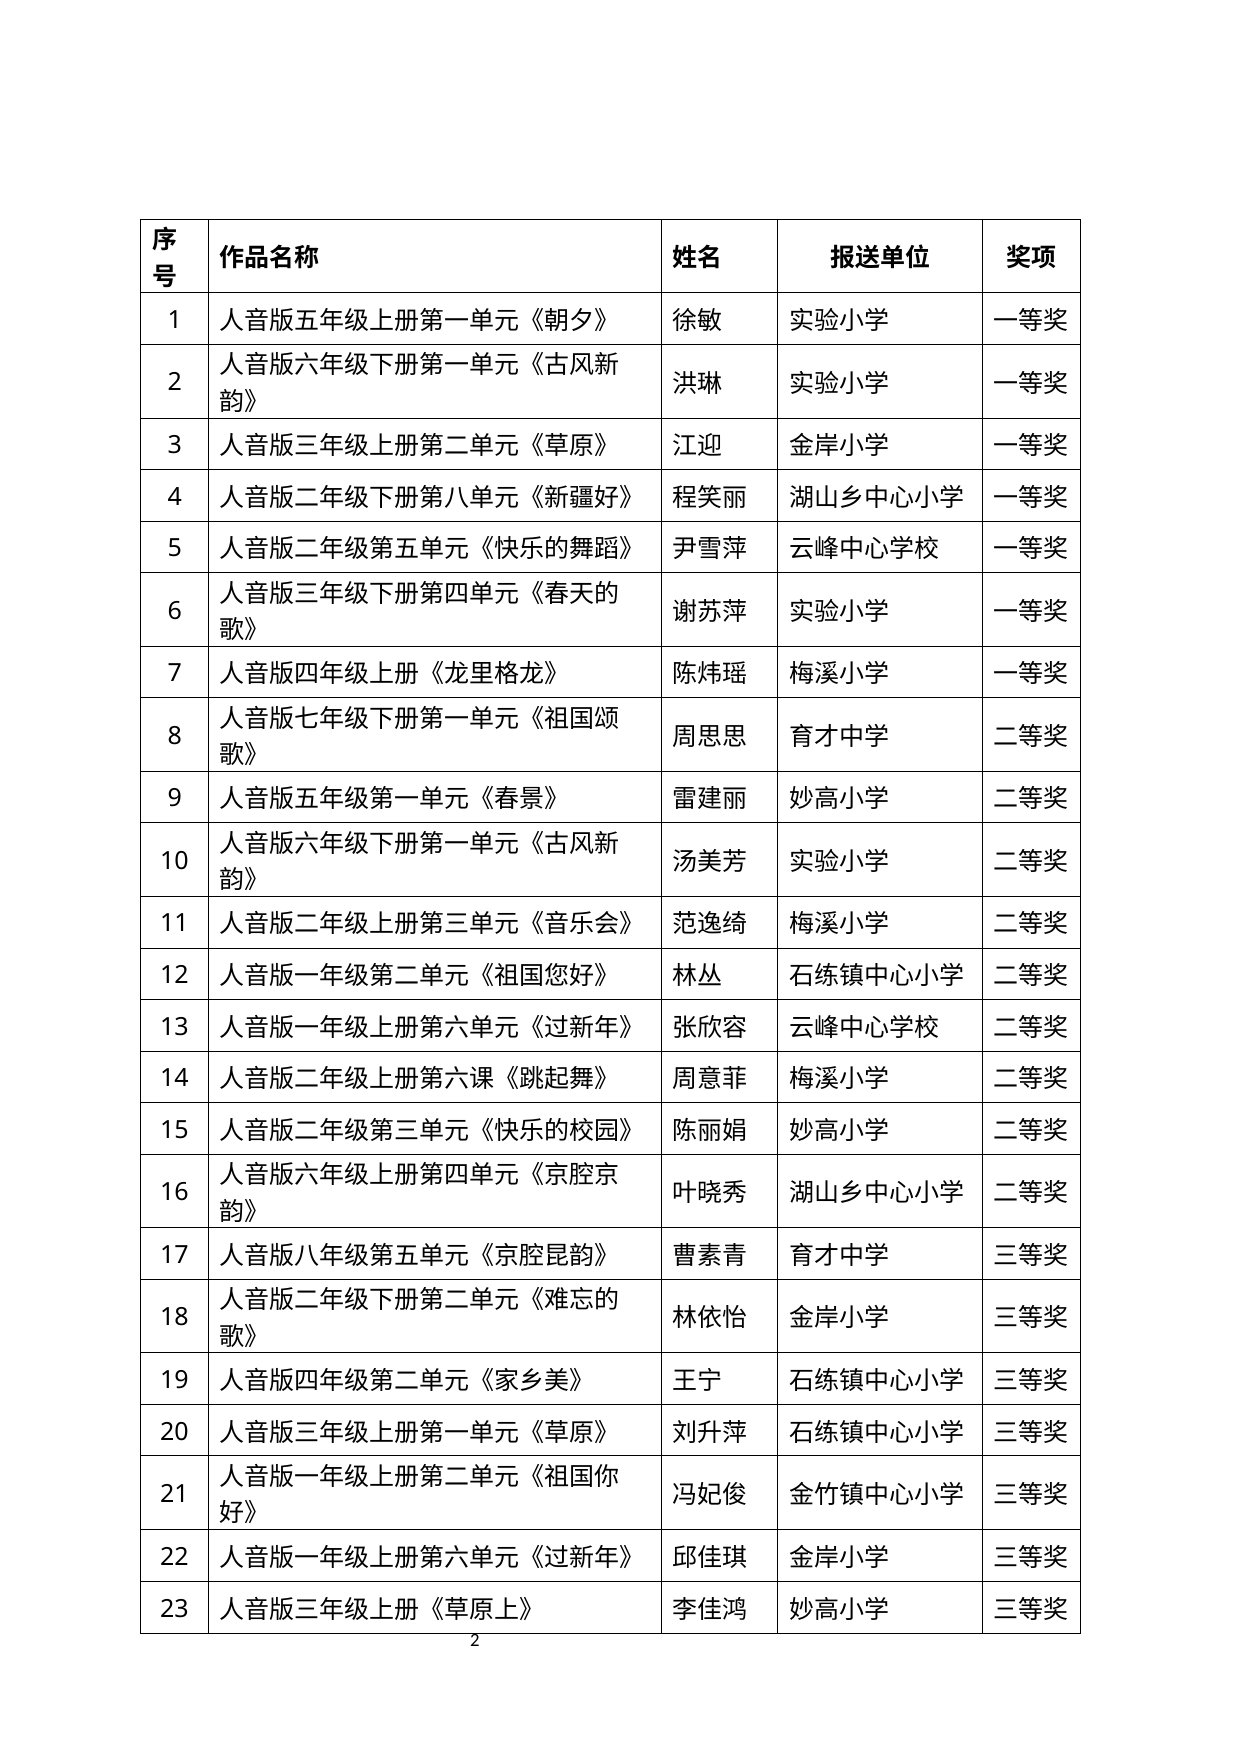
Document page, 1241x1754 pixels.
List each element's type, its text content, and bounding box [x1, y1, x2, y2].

table_cell 人音版一年级上册第六单元《过新年》 [209, 1530, 661, 1581]
table_cell 二等奖 [983, 1000, 1080, 1051]
table_cell 9 [141, 772, 208, 822]
table_cell 23 [141, 1582, 208, 1633]
table_cell 三等奖 [983, 1582, 1080, 1633]
table_cell 张欣容 [662, 1000, 777, 1051]
table_header 作品名称 [209, 220, 661, 292]
table_cell 三等奖 [983, 1456, 1080, 1529]
table_cell 人音版六年级上册第四单元《京腔京韵》 [209, 1155, 661, 1227]
table_cell 陈炜瑶 [662, 647, 777, 697]
table_cell 15 [141, 1103, 208, 1154]
table_cell 人音版一年级第二单元《祖国您好》 [209, 949, 661, 999]
table_cell 二等奖 [983, 949, 1080, 999]
table_cell 人音版四年级第二单元《家乡美》 [209, 1353, 661, 1404]
table_cell 三等奖 [983, 1280, 1080, 1352]
table_cell 梅溪小学 [778, 647, 982, 697]
table_cell 二等奖 [983, 1155, 1080, 1227]
table_cell 尹雪萍 [662, 522, 777, 572]
table_cell 22 [141, 1530, 208, 1581]
table_cell 人音版二年级上册第六课《跳起舞》 [209, 1052, 661, 1102]
table_cell 二等奖 [983, 897, 1080, 947]
table_cell 人音版二年级上册第三单元《音乐会》 [209, 897, 661, 947]
table_cell 周思思 [662, 698, 777, 771]
table_cell 实验小学 [778, 293, 982, 344]
table_cell 周意菲 [662, 1052, 777, 1102]
table_cell 17 [141, 1228, 208, 1279]
table_cell 人音版二年级下册第八单元《新疆好》 [209, 470, 661, 521]
table_cell 实验小学 [778, 573, 982, 646]
table_cell 人音版三年级下册第四单元《春天的歌》 [209, 573, 661, 646]
table_cell 人音版六年级下册第一单元《古风新韵》 [209, 345, 661, 417]
table_cell 人音版二年级第五单元《快乐的舞蹈》 [209, 522, 661, 572]
table_cell 金岸小学 [778, 1530, 982, 1581]
table_cell 育才中学 [778, 1228, 982, 1279]
table_cell 梅溪小学 [778, 1052, 982, 1102]
table_cell 二等奖 [983, 1052, 1080, 1102]
table_cell 人音版三年级上册第二单元《草原》 [209, 419, 661, 469]
table_cell 一等奖 [983, 647, 1080, 697]
table_cell 妙高小学 [778, 772, 982, 822]
table_cell 16 [141, 1155, 208, 1227]
table_cell 雷建丽 [662, 772, 777, 822]
table_cell 育才中学 [778, 698, 982, 771]
table_cell 一等奖 [983, 522, 1080, 572]
table_cell 10 [141, 823, 208, 896]
table_cell 13 [141, 1000, 208, 1051]
table_cell 二等奖 [983, 1103, 1080, 1154]
table_cell 一等奖 [983, 470, 1080, 521]
table_cell 5 [141, 522, 208, 572]
table_cell 汤美芳 [662, 823, 777, 896]
table_cell 金岸小学 [778, 1280, 982, 1352]
table_cell 人音版四年级上册《龙里格龙》 [209, 647, 661, 697]
table_cell 20 [141, 1405, 208, 1455]
table_cell 人音版三年级上册第一单元《草原》 [209, 1405, 661, 1455]
table_cell 2 [141, 345, 208, 417]
table_cell 一等奖 [983, 293, 1080, 344]
table_cell 云峰中心学校 [778, 522, 982, 572]
table_cell 刘升萍 [662, 1405, 777, 1455]
table_cell 人音版五年级第一单元《春景》 [209, 772, 661, 822]
table_cell 曹素青 [662, 1228, 777, 1279]
table_cell 梅溪小学 [778, 897, 982, 947]
table_cell 石练镇中心小学 [778, 949, 982, 999]
table_cell 范逸绮 [662, 897, 777, 947]
table_cell 云峰中心学校 [778, 1000, 982, 1051]
table_cell 人音版六年级下册第一单元《古风新韵》 [209, 823, 661, 896]
table_cell 3 [141, 419, 208, 469]
table_cell 7 [141, 647, 208, 697]
table_cell 邱佳琪 [662, 1530, 777, 1581]
table_cell 11 [141, 897, 208, 947]
table_cell 金竹镇中心小学 [778, 1456, 982, 1529]
table_cell 二等奖 [983, 772, 1080, 822]
table_cell 人音版一年级上册第六单元《过新年》 [209, 1000, 661, 1051]
table_cell 实验小学 [778, 823, 982, 896]
table_cell 程笑丽 [662, 470, 777, 521]
table_cell 湖山乡中心小学 [778, 470, 982, 521]
table_cell 人音版八年级第五单元《京腔昆韵》 [209, 1228, 661, 1279]
table_cell 21 [141, 1456, 208, 1529]
table_header 序号 [141, 220, 208, 292]
table_header 奖项 [983, 220, 1080, 292]
table_cell 陈丽娟 [662, 1103, 777, 1154]
table_cell 三等奖 [983, 1530, 1080, 1581]
table_cell 一等奖 [983, 573, 1080, 646]
table_cell 4 [141, 470, 208, 521]
table_cell 湖山乡中心小学 [778, 1155, 982, 1227]
table_cell 人音版三年级上册《草原上》 [209, 1582, 661, 1633]
table_cell 金岸小学 [778, 419, 982, 469]
table_cell 19 [141, 1353, 208, 1404]
table_cell 14 [141, 1052, 208, 1102]
table_cell 李佳鸿 [662, 1582, 777, 1633]
table_cell 实验小学 [778, 345, 982, 417]
table_cell 冯妃俊 [662, 1456, 777, 1529]
table_cell 叶晓秀 [662, 1155, 777, 1227]
table_cell 林依怡 [662, 1280, 777, 1352]
table_header 报送单位 [778, 220, 982, 292]
table_cell 12 [141, 949, 208, 999]
table_cell 一等奖 [983, 419, 1080, 469]
table_cell 江迎 [662, 419, 777, 469]
table_cell 妙高小学 [778, 1103, 982, 1154]
table_cell 三等奖 [983, 1405, 1080, 1455]
table_cell 人音版七年级下册第一单元《祖国颂歌》 [209, 698, 661, 771]
table_cell 人音版二年级下册第二单元《难忘的歌》 [209, 1280, 661, 1352]
table_cell 石练镇中心小学 [778, 1353, 982, 1404]
table_cell 8 [141, 698, 208, 771]
table_cell 18 [141, 1280, 208, 1352]
table_cell 人音版一年级上册第二单元《祖国你好》 [209, 1456, 661, 1529]
table_cell 人音版五年级上册第一单元《朝夕》 [209, 293, 661, 344]
table_cell 一等奖 [983, 345, 1080, 417]
table_cell 石练镇中心小学 [778, 1405, 982, 1455]
table_cell 妙高小学 [778, 1582, 982, 1633]
table_cell 徐敏 [662, 293, 777, 344]
table_cell 二等奖 [983, 698, 1080, 771]
table_cell 林丛 [662, 949, 777, 999]
table_header 姓名 [662, 220, 777, 292]
table_cell 三等奖 [983, 1353, 1080, 1404]
table_cell 1 [141, 293, 208, 344]
table_cell 人音版二年级第三单元《快乐的校园》 [209, 1103, 661, 1154]
table_cell 王宁 [662, 1353, 777, 1404]
table_cell 谢苏萍 [662, 573, 777, 646]
table_cell 6 [141, 573, 208, 646]
table_cell 洪琳 [662, 345, 777, 417]
table_cell 三等奖 [983, 1228, 1080, 1279]
table_cell 二等奖 [983, 823, 1080, 896]
